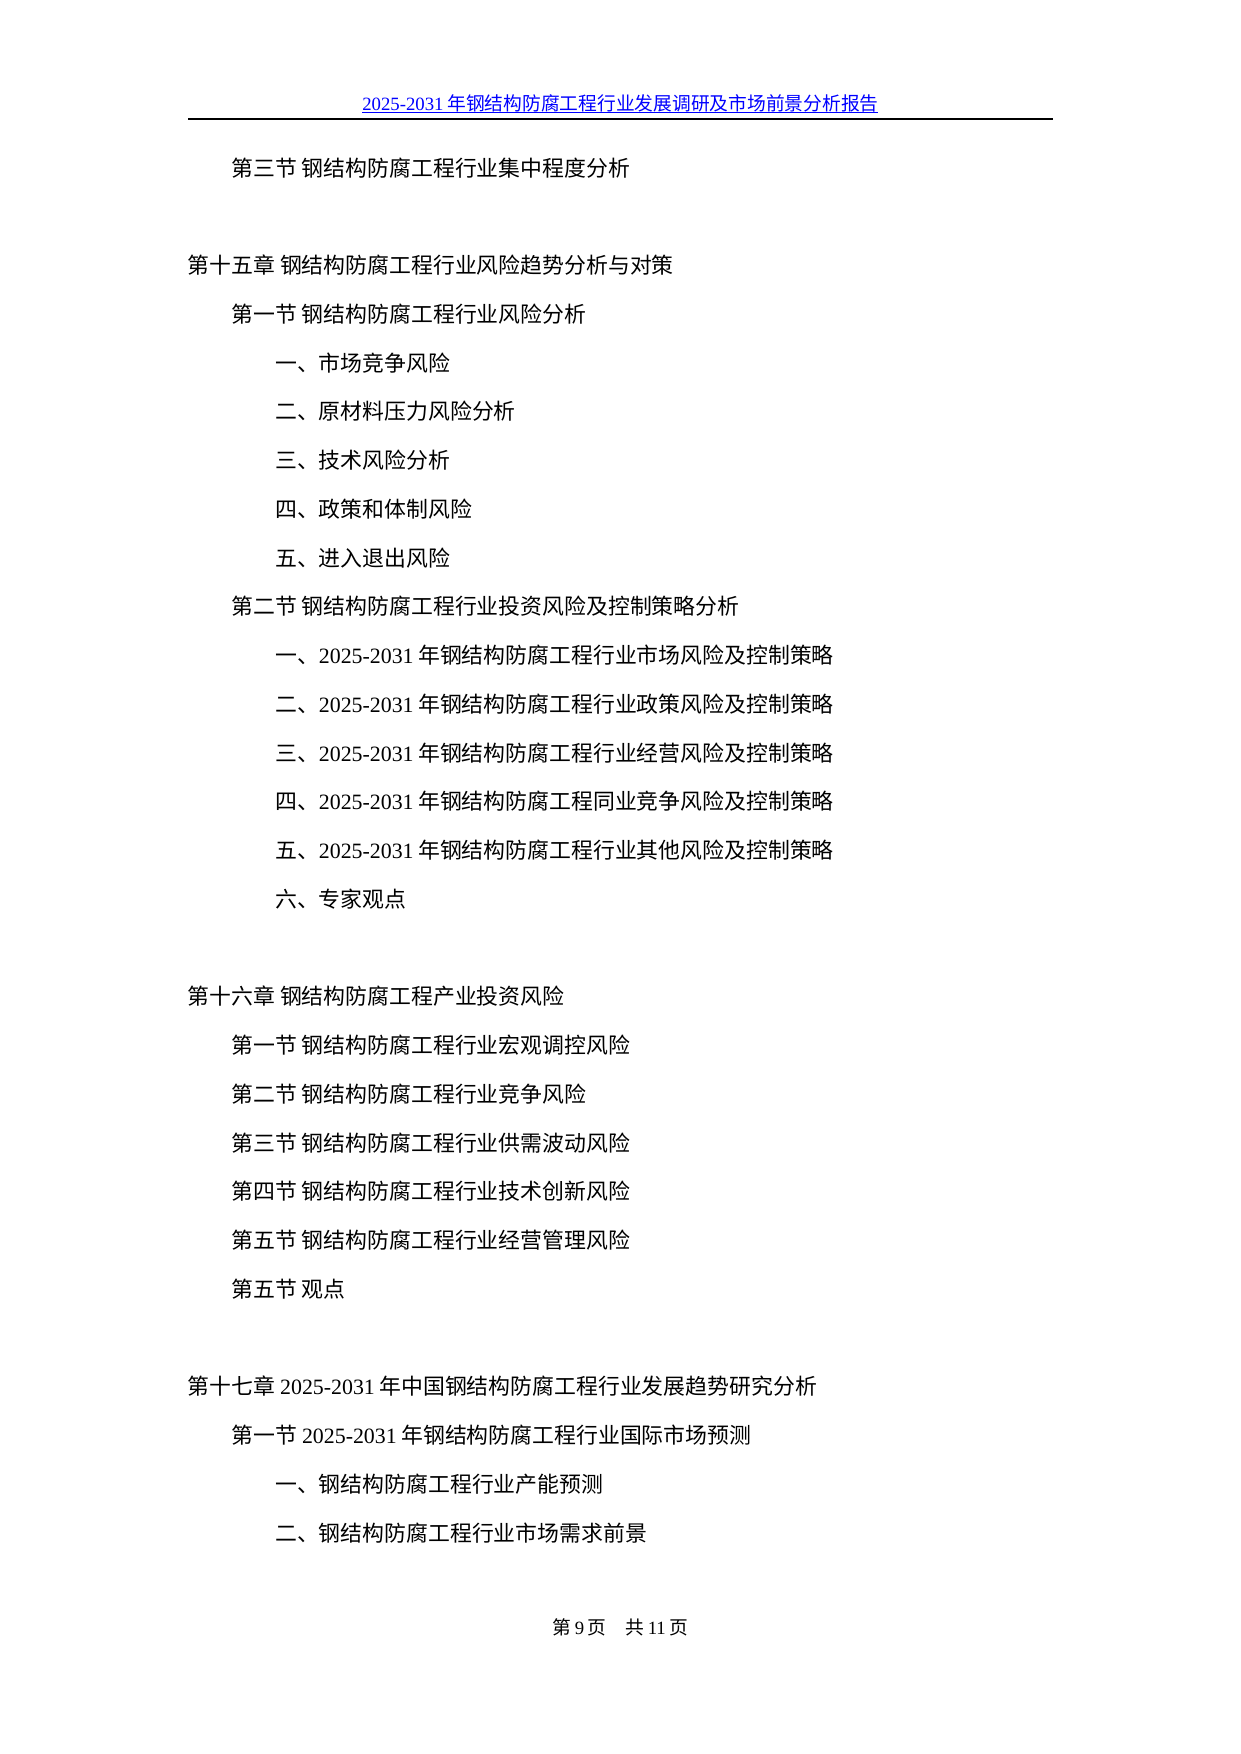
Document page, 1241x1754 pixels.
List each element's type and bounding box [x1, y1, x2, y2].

text [187, 150, 1053, 1548]
